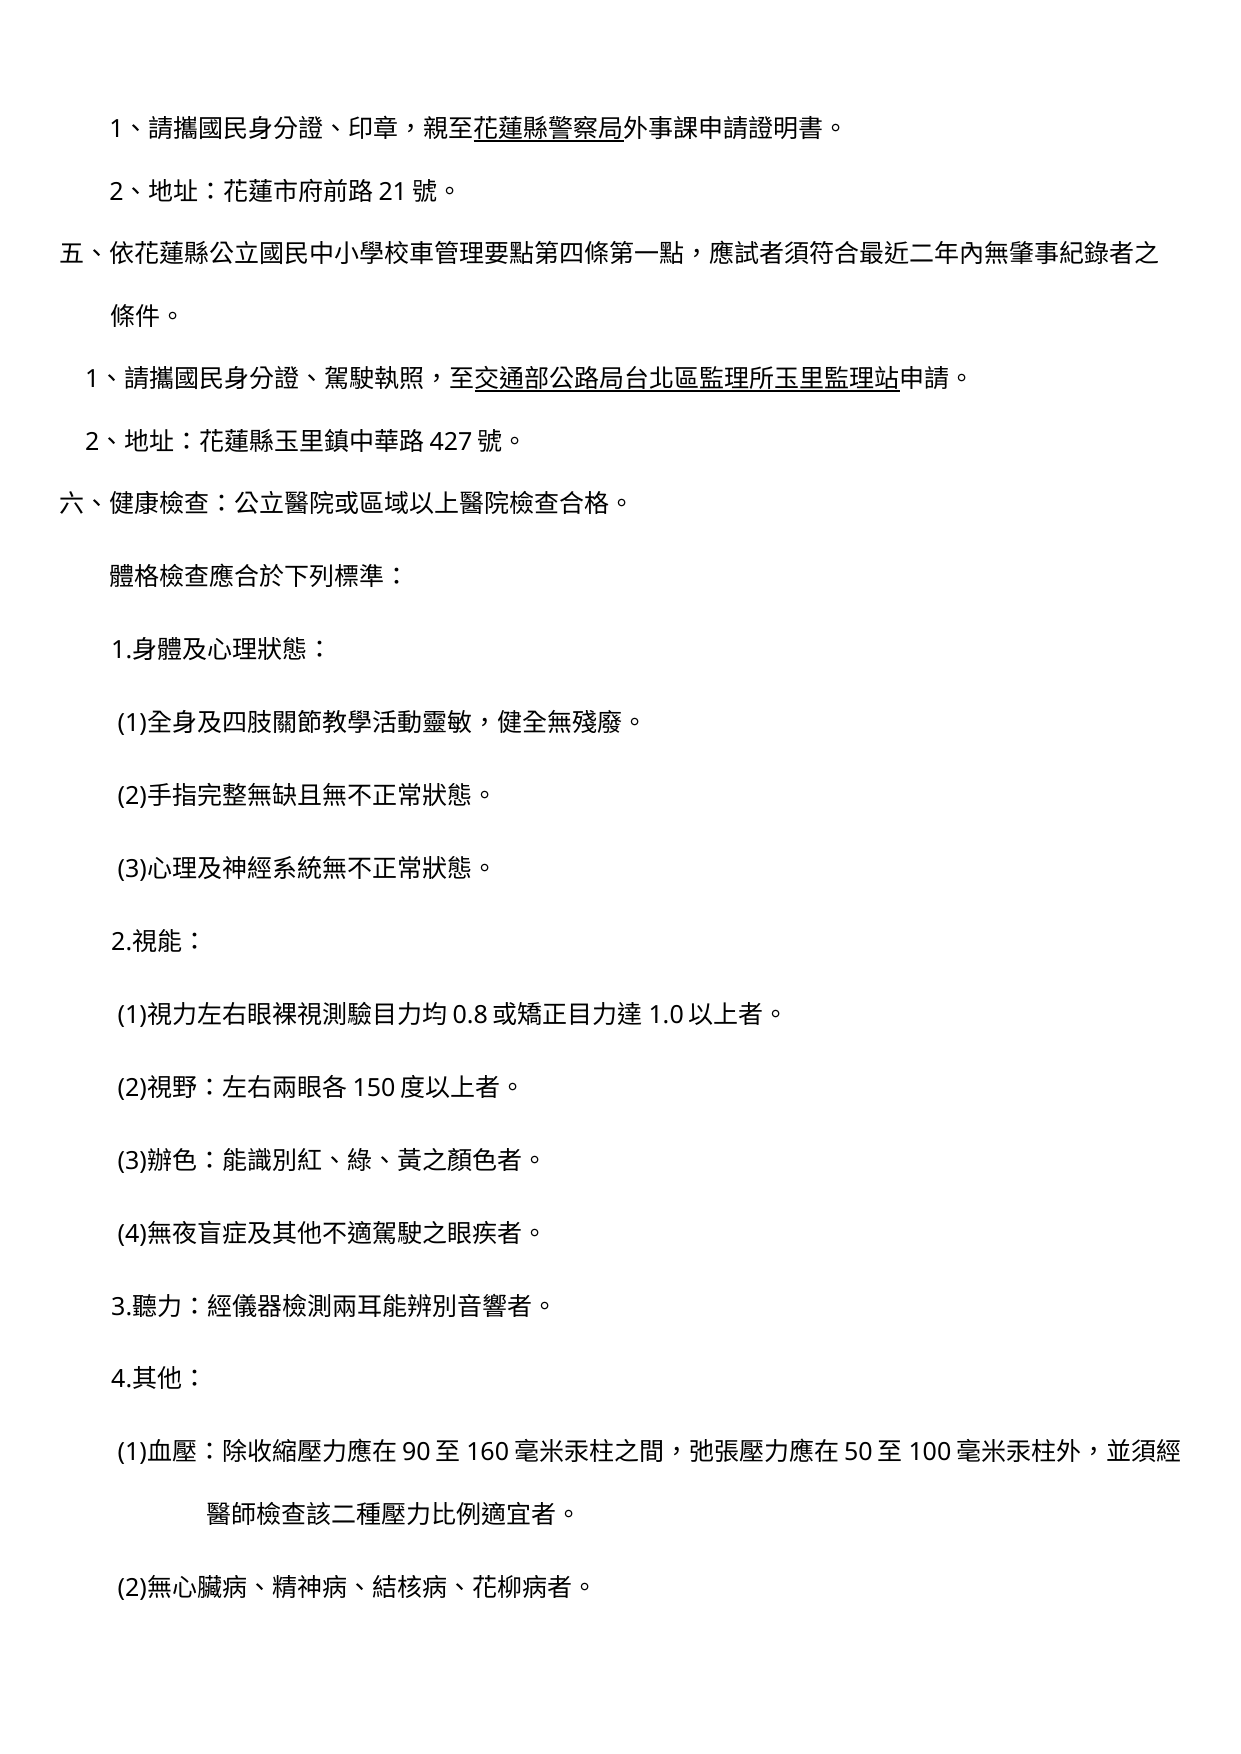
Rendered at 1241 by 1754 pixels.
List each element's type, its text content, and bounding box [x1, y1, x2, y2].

text (2)手指完整無缺且無不正常狀態。 [59, 762, 1181, 825]
text (4)無夜盲症及其他不適駕駛之眼疾者。 [59, 1200, 1181, 1262]
text (1)血壓：除收縮壓力應在90至 160毫米汞柱之間，弛張壓力應在50至 100毫米汞柱外，並須經醫師檢查該二種壓力比例適宜者。 [59, 1419, 1181, 1544]
text 五、依花蓮縣公立國民中小學校車管理要點第四條第一點，應試者須符合最近二年內無肇事紀錄者之條件。 [59, 221, 1181, 346]
text 2、地址：花蓮市府前路21號。 [59, 158, 1181, 221]
text (3)心理及神經系統無不正常狀態。 [59, 835, 1181, 898]
text (2)視野：左右兩眼各 150度以上者。 [59, 1054, 1181, 1117]
text (1)視力左右眼裸視測驗目力均 0.8或矯正目力達 1.0以上者。 [59, 981, 1181, 1044]
text 2、地址：花蓮縣玉里鎮中華路427號。 [59, 408, 1181, 471]
text (1)全身及四肢關節教學活動靈敏，健全無殘廢。 [59, 689, 1181, 752]
text 體格檢查應合於下列標準： [59, 544, 1181, 606]
text 4.其他： [59, 1346, 1181, 1408]
text 1、請攜國民身分證、駕駛執照，至交通部公路局台北區監理所玉里監理站申請。 [59, 346, 1181, 408]
text 3.聽力：經儀器檢測兩耳能辨別音響者。 [59, 1273, 1181, 1335]
text 1.身體及心理狀態： [59, 617, 1181, 679]
text (3)辦色：能識別紅、綠、黃之顏色者。 [59, 1127, 1181, 1189]
text 2.視能： [59, 908, 1181, 971]
text (2)無心臟病、精神病、結核病、花柳病者。 [59, 1554, 1181, 1617]
text 六、健康檢查：公立醫院或區域以上醫院檢查合格。 [59, 471, 1181, 533]
text 1、請攜國民身分證、印章，親至花蓮縣警察局外事課申請證明書。 [109, 96, 1181, 158]
